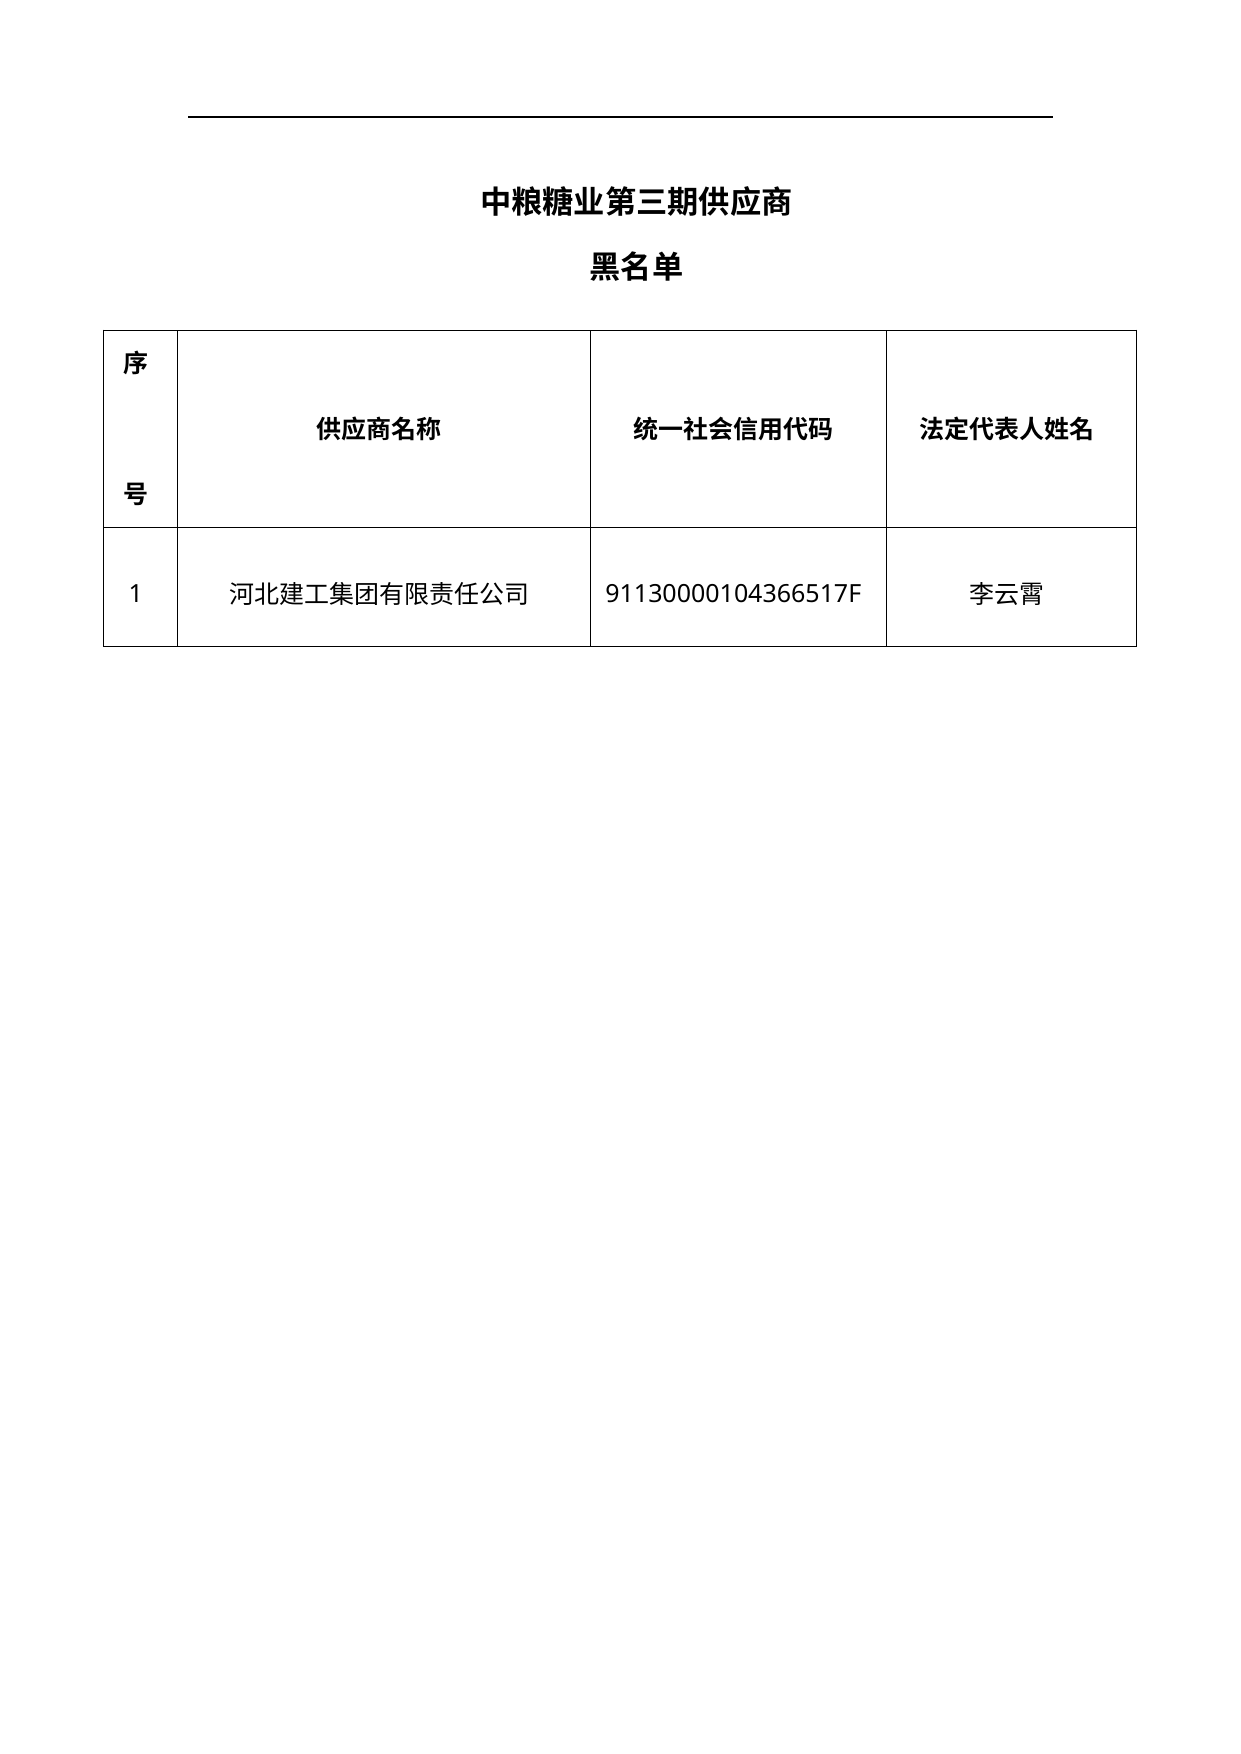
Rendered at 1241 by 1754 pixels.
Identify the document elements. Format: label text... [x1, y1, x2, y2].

table_cell 1 [104, 528, 177, 646]
table_header 统一社会信用代码 [591, 331, 886, 527]
table_header 供应商名称 [178, 331, 590, 527]
text 中粮糖业第三期供应商黑名单 [470, 167, 802, 297]
table_cell 李云霄 [887, 528, 1136, 646]
table_header 序 号 [104, 331, 177, 527]
table_header 法定代表人姓名 [887, 331, 1136, 527]
table_cell 91130000104366517F [591, 528, 886, 646]
table_cell 河北建工集团有限责任公司 [178, 528, 590, 646]
